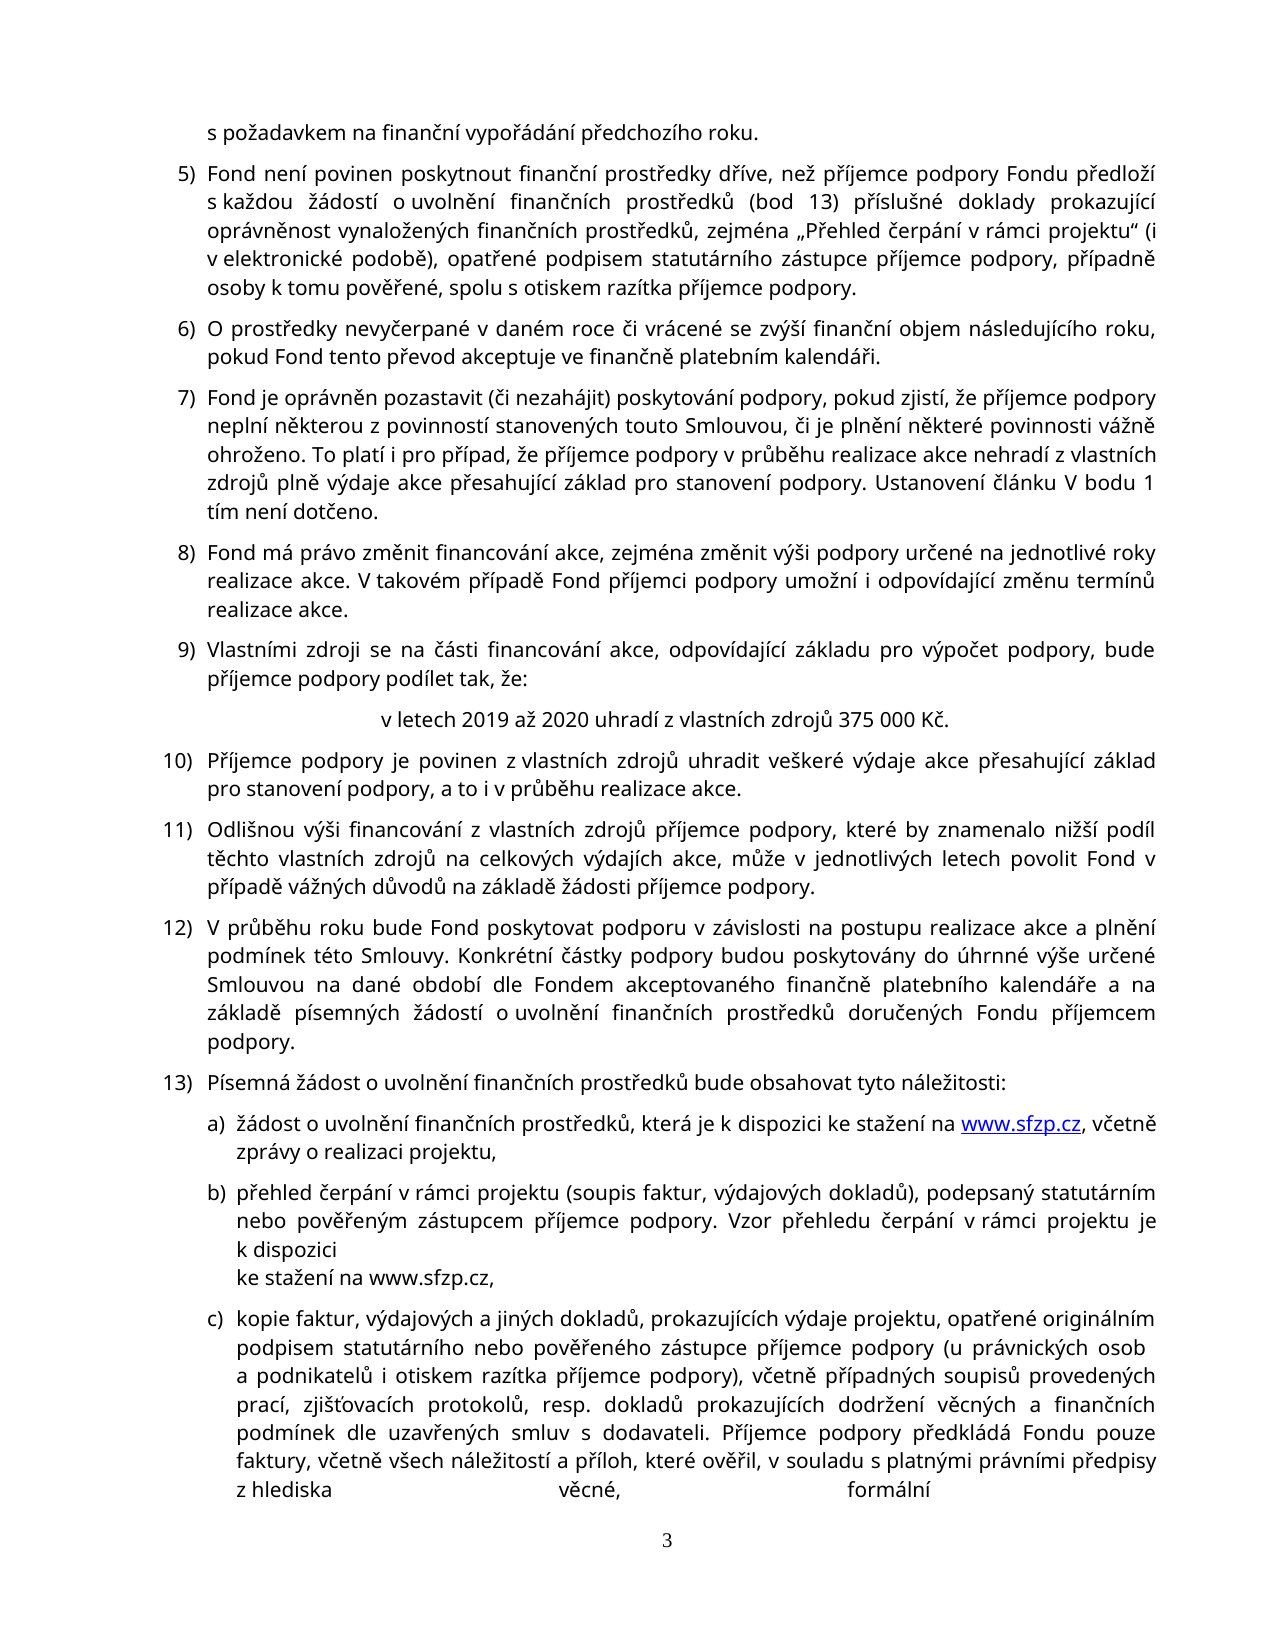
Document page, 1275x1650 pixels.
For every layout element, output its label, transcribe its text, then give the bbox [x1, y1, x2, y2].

list Odlišnou výši financování z vlastních zdrojů příjemce podpory, které by znamenalo nižší podíl těchto vlastních zdrojů na celkových výdajích akce, může v jednotlivých letech povolit Fond v případě vážných důvodů na základě žádosti příjemce podpory. [162, 815, 1157, 901]
list V průběhu roku bude Fond poskytovat podporu v závislosti na postupu realizace akce a plnění podmínek této Smlouvy. Konkrétní částky podpory budou poskytovány do úhrnné výše určené Smlouvou na dané období dle Fondem akceptovaného finančně platebního kalendáře a na základě písemných žádostí o uvolnění finančních prostředků doručených Fondu příjemcem podpory. [162, 913, 1157, 1055]
list Fond má právo změnit financování akce, zejména změnit výši podpory určené na jednotlivé roky realizace akce. V takovém případě Fond příjemci podpory umožní i odpovídající změnu termínů realizace akce. [177, 538, 1157, 623]
list Příjemce podpory je povinen z vlastních zdrojů uhradit veškeré výdaje akce přesahující základ pro stanovení podpory, a to i v průběhu realizace akce. [162, 746, 1157, 803]
list Písemná žádost o uvolnění finančních prostředků bude obsahovat tyto náležitosti: [162, 1068, 1157, 1096]
list přehled čerpání v rámci projektu (soupis faktur, výdajových dokladů), podepsaný statutárním nebo pověřeným zástupcem příjemce podpory. Vzor přehledu čerpání v rámci projektu je k dispozici ke stažení na www.sfzp.cz, [207, 1178, 1157, 1292]
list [177, 118, 1157, 147]
text v letech 2019 až 2020 uhradí z vlastních zdrojů 375 000 Kč. [162, 705, 1157, 733]
list Fond je oprávněn pozastavit (či nezahájit) poskytování podpory, pokud zjistí, že příjemce podpory neplní některou z povinností stanovených touto Smlouvou, či je plnění některé povinnosti vážně ohroženo. To platí i pro případ, že příjemce podpory v průběhu realizace akce nehradí z vlastních zdrojů plně výdaje akce přesahující základ pro stanovení podpory. Ustanovení článku V bodu 1 tím není dotčeno. [177, 383, 1157, 525]
list O prostředky nevyčerpané v daném roce či vrácené se zvýší finanční objem následujícího roku, pokud Fond tento převod akceptuje ve finančně platebním kalendáři. [177, 314, 1157, 371]
list žádost o uvolnění finančních prostředků, která je k dispozici ke stažení na www.sfzp.cz, včetně zprávy o realizaci projektu, [207, 1109, 1157, 1166]
list Vlastními zdroji se na části financování akce, odpovídající základu pro výpočet podpory, bude příjemce podpory podílet tak, že: [177, 636, 1157, 692]
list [207, 1304, 1157, 1503]
list Fond není povinen poskytnout finanční prostředky dříve, než příjemce podpory Fondu předloží s každou žádostí o uvolnění finančních prostředků (bod 13) příslušné doklady prokazující oprávněnost vynaložených finančních prostředků, zejména „Přehled čerpání v rámci projektu“ (i v elektronické podobě), opatřené podpisem statutárního zástupce příjemce podpory, případně osoby k tomu pověřené, spolu s otiskem razítka příjemce podpory. [177, 159, 1157, 301]
